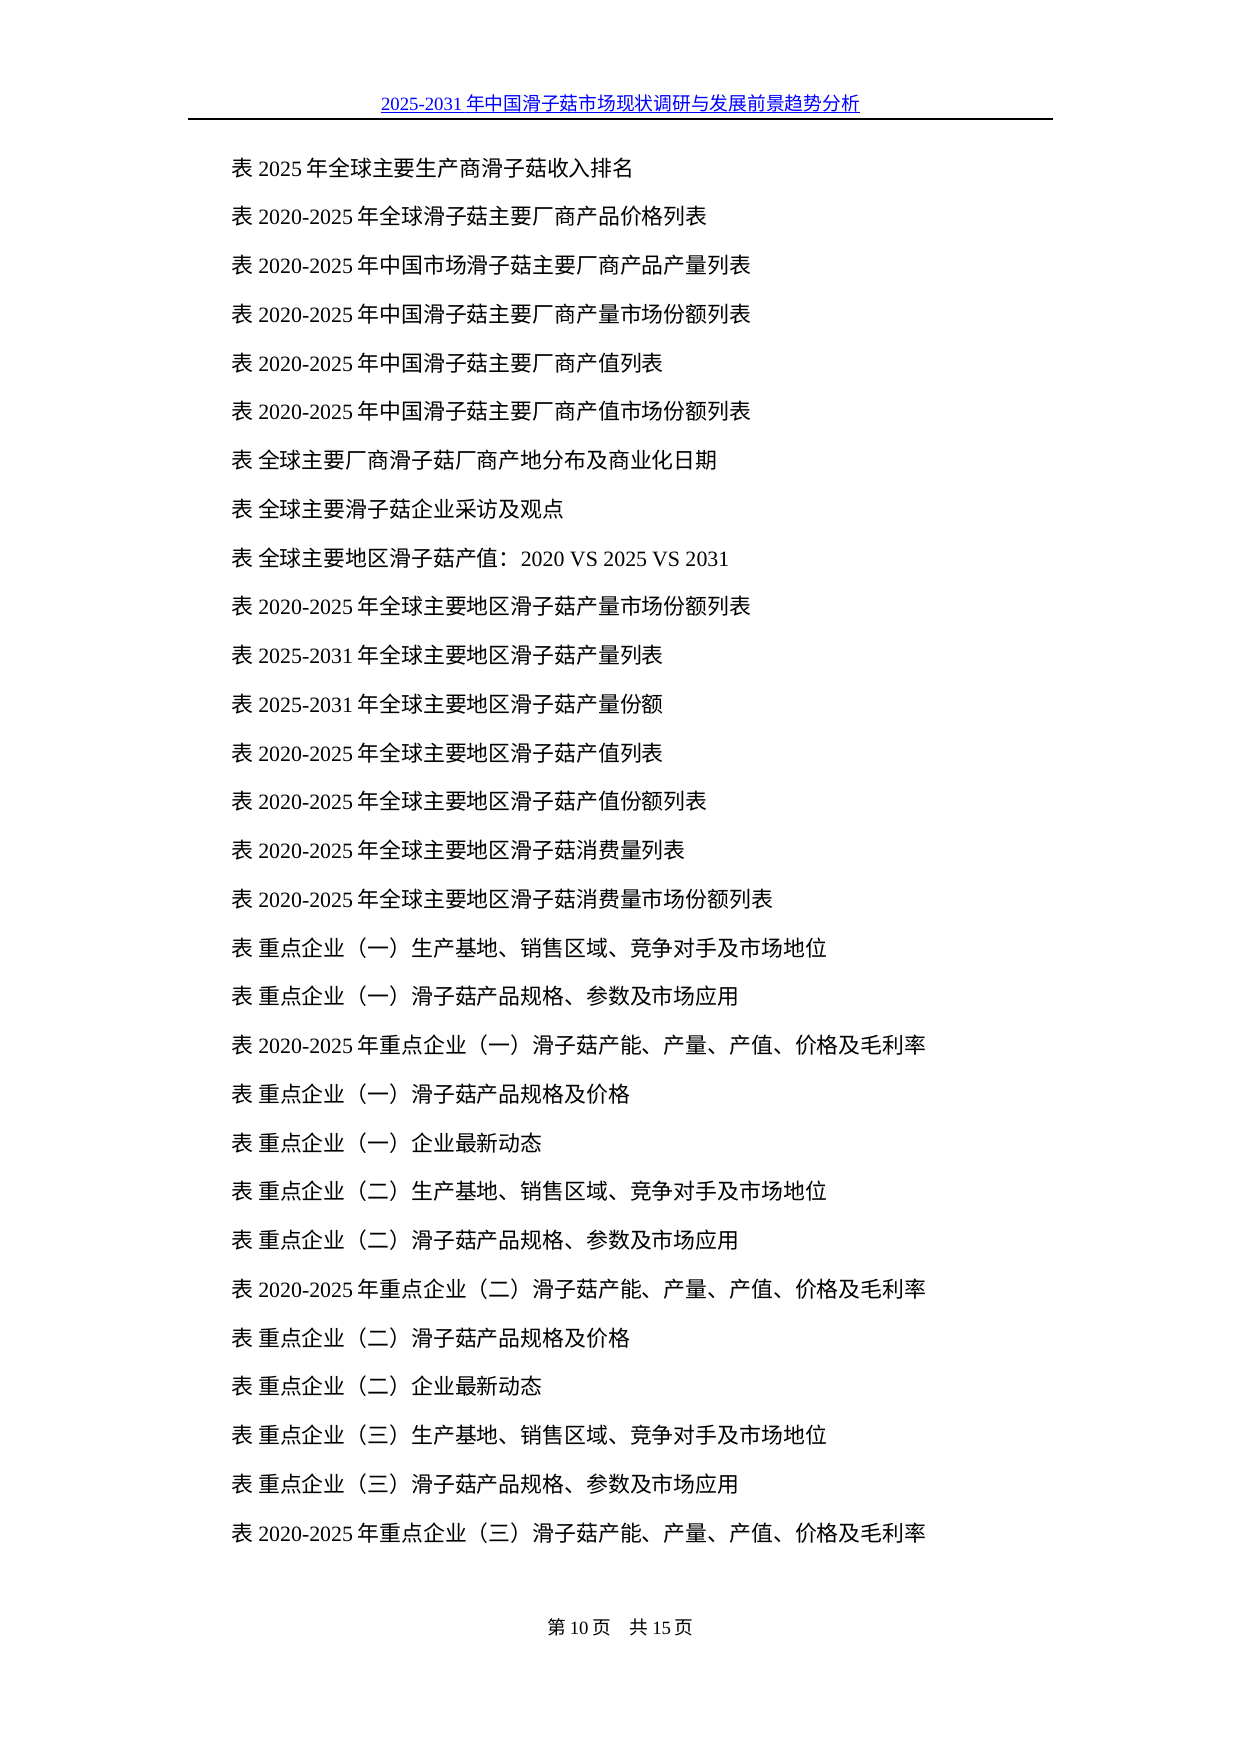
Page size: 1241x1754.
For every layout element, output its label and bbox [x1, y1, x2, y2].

text [187, 150, 1053, 1548]
